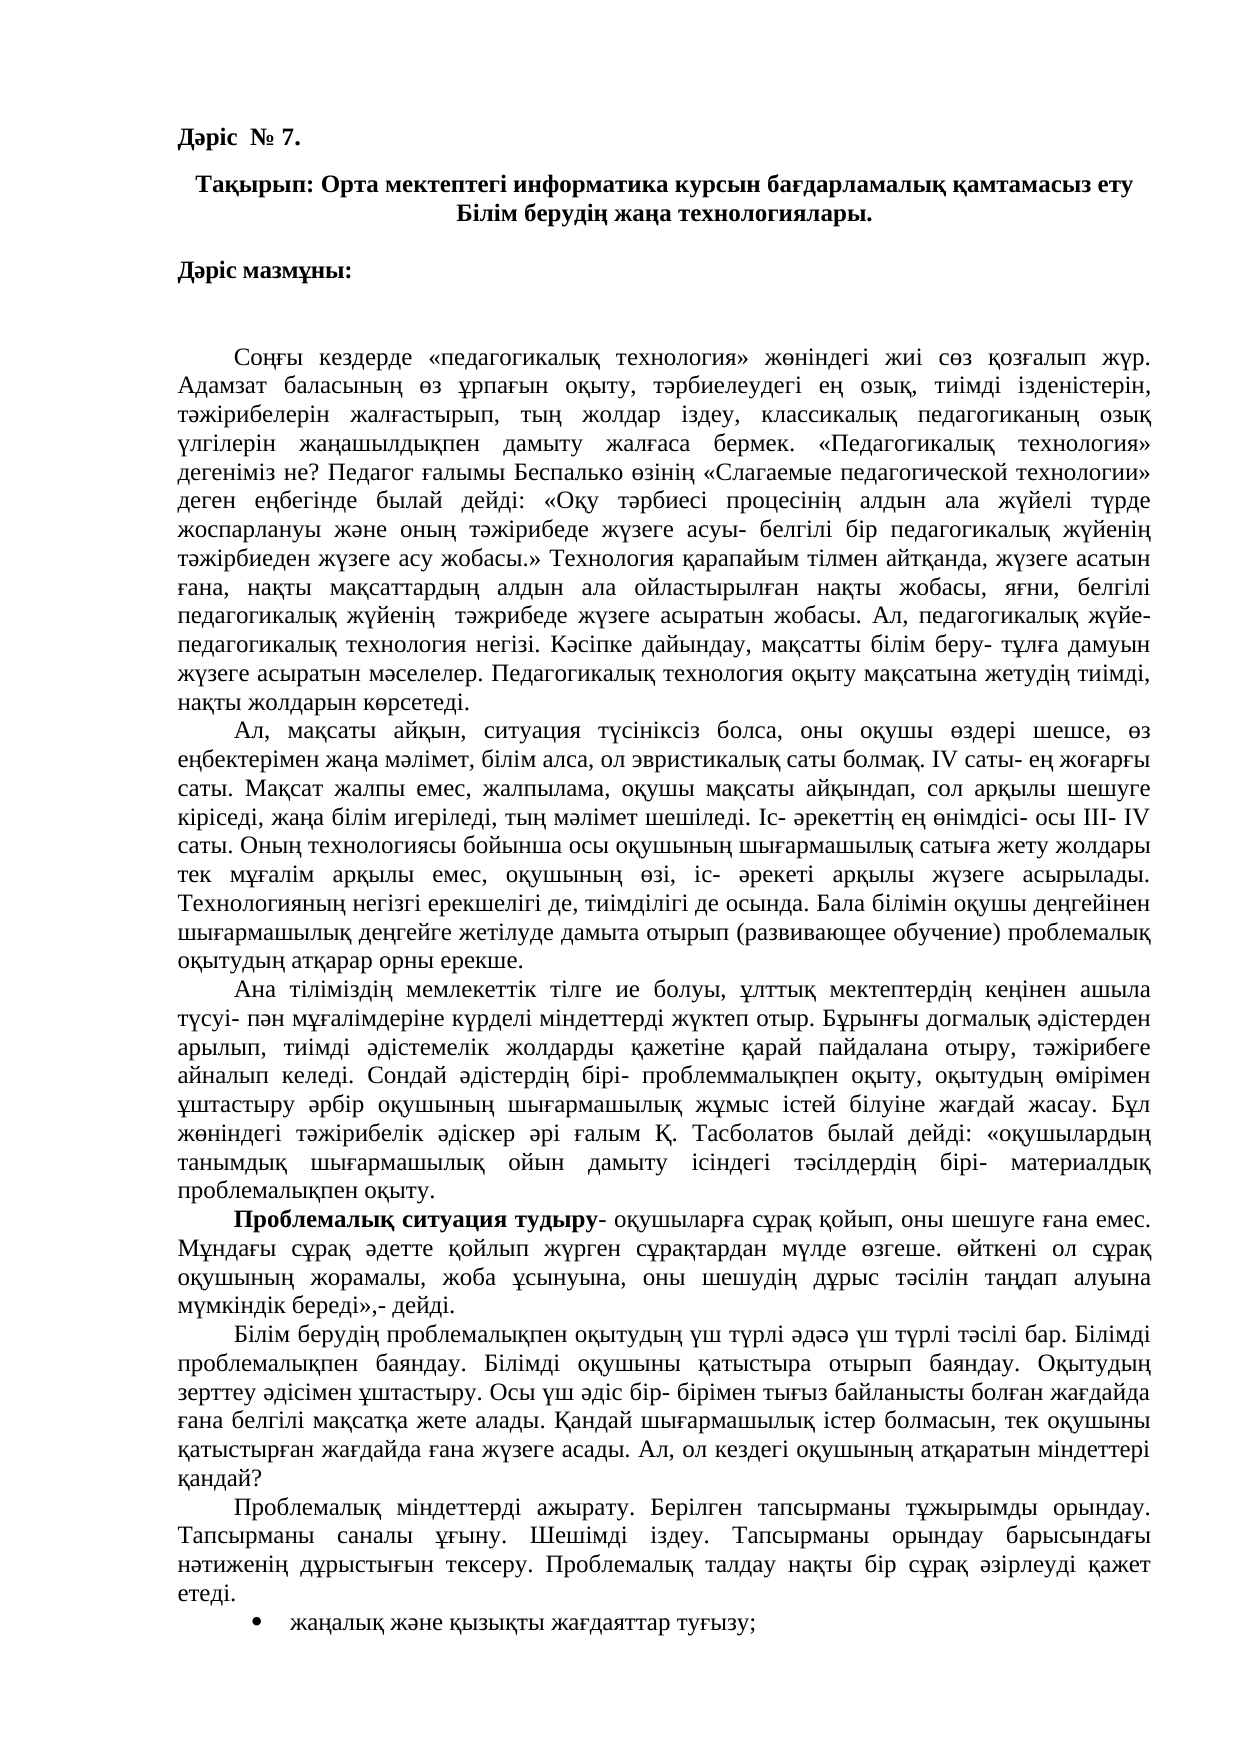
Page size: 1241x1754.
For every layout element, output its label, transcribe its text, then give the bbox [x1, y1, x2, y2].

text Білім берудің проблемалықпен оқытудың үш түрлі әдәсә үш түрлі тәсілі бар. Білімді проблемалықпен баяндау. Білімді оқушыны қатыстыра отырып баяндау. Оқытудың зерттеу әдісімен ұштастыру. Осы үш әдіс бір- бірімен тығыз байланысты болған жағдайда ғана белгілі мақсатқа жете алады. Қандай шығармашылық істер болмасын, тек оқушыны қатыстырған жағдайда ғана жүзеге асады. Ал, ол кездегі оқушының атқаратын міндеттері қандай? [177, 1319, 1152, 1492]
text Тақырып: Орта мектептегі информатика курсын бағдарламалық қамтамасыз ету [177, 169, 1152, 198]
list жаңалық және қызықты жағдаяттар туғызу; [252, 1607, 1152, 1635]
text Дәріс мазмұны: [177, 255, 1152, 284]
text Ана тіліміздің мемлекеттік тілге ие болуы, ұлттық мектептердің кеңінен ашыла түсуі- пән мұғалімдеріне күрделі міндеттерді жүктеп отыр. Бұрынғы догмалық әдістерден арылып, тиімді әдістемелік жолдарды қажетіне қарай пайдалана отыру, тәжірибеге айналып келеді. Сондай әдістердің бірі- проблеммалықпен оқыту, оқытудың өмірімен ұштастыру әрбір оқушының шығармашылық жұмыс істей білуіне жағдай жасау. Бұл жөніндегі тәжірибелік әдіскер әрі ғалым Қ. Тасболатов былай дейді: «оқушылардың танымдық шығармашылық ойын дамыту ісіндегі тәсілдердің бірі- материалдық проблемалықпен оқыту. [177, 974, 1152, 1204]
text Дәріс № 7. [177, 118, 1152, 152]
text Соңғы кездерде «педагогикалық технология» жөніндегі жиі сөз қозғалып жүр. Адамзат баласының өз ұрпағын оқыту, тәрбиелеудегі ең озық, тиімді ізденістерін, тәжірибелерін жалғастырып, тың жолдар іздеу, классикалық педагогиканың озық үлгілерін жаңашылдықпен дамыту жалғаса бермек. «Педагогикалық технология» дегеніміз не? Педагог ғалымы Беспалько өзінің «Слагаемые педагогической технологии» деген еңбегінде былай дейді: «Оқу тәрбиесі процесінің алдын ала жүйелі түрде жоспарлануы және оның тәжірибеде жүзеге асуы- белгілі бір педагогикалық жүйенің тәжірбиеден жүзеге асу жобасы.» Технология қарапайым тілмен айтқанда, жүзеге асатын ғана, нақты мақсаттардың алдын ала ойластырылған нақты жобасы, яғни, белгілі педагогикалық жүйенің тәжрибеде жүзеге асыратын жобасы. Ал, педагогикалық жүйе- педагогикалық технология негізі. Кәсіпке дайындау, мақсатты білім беру- тұлға дамуын жүзеге асыратын мәселелер. Педагогикалық технология оқыту мақсатына жетудің тиімді, нақты жолдарын көрсетеді. [177, 342, 1152, 715]
text Проблемалық ситуация тудыру- оқушыларға сұрақ қойып, оны шешуге ғана емес. Мұндағы сұрақ әдетте қойлып жүрген сұрақтардан мүлде өзгеше. өйткені ол сұрақ оқушының жорамалы, жоба ұсынуына, оны шешудің дұрыс тәсілін таңдап алуына мүмкіндік береді»,- дейді. [177, 1204, 1152, 1319]
text Проблемалық міндеттерді ажырату. Берілген тапсырманы тұжырымды орындау. Тапсырманы саналы ұғыну. Шешімді іздеу. Тапсырманы орындау барысындағы нәтиженің дұрыстығын тексеру. Проблемалық талдау нақты бір сұрақ әзірлеуді қажет етеді. [177, 1492, 1152, 1607]
text Ал, мақсаты айқын, ситуация түсініксіз болса, оны оқушы өздері шешсе, өз еңбектерімен жаңа мәлімет, білім алса, ол эвристикалық саты болмақ. ІV саты- ең жоғарғы саты. Мақсат жалпы емес, жалпылама, оқушы мақсаты айқындап, сол арқылы шешуге кіріседі, жаңа білім игеріледі, тың мәлімет шешіледі. Іс- әрекеттің ең өнімдісі- осы ІІІ- ІV саты. Оның технологиясы бойынша осы оқушының шығармашылық сатыға жету жолдары тек мұғалім арқылы емес, оқушының өзі, іс- әрекеті арқылы жүзеге асырылады. Технологияның негізгі ерекшелігі де, тиімділігі де осында. Бала білімін оқушы деңгейінен шығармашылық деңгейге жетілуде дамыта отырып (развивающее обучение) проблемалық оқытудың атқарар орны ерекше. [177, 715, 1152, 974]
text Білім берудің жаңа технологиялары. [177, 198, 1152, 227]
